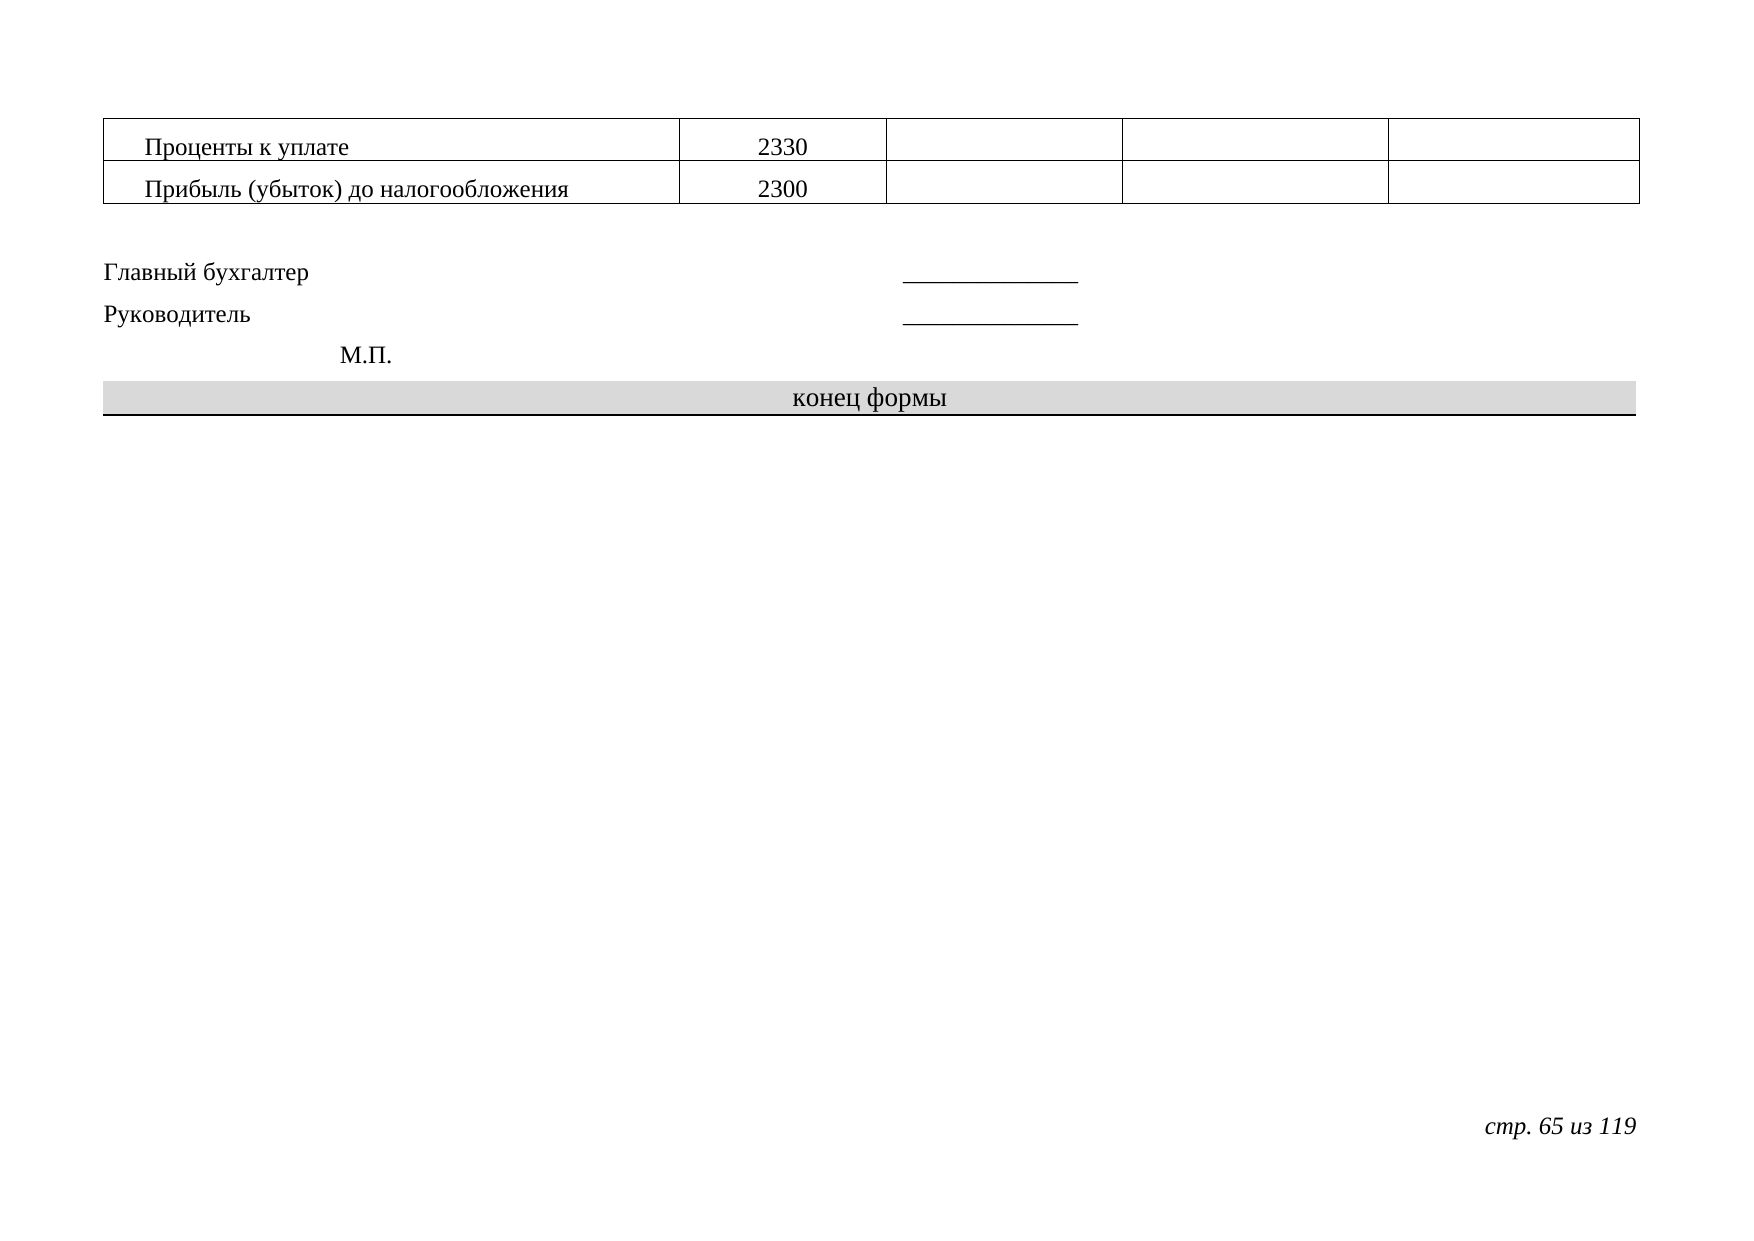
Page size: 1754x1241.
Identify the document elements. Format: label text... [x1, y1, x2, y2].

table_cell [1123, 119, 1388, 160]
table_cell [1389, 119, 1639, 160]
text Руководитель ______________ [103, 299, 1636, 327]
text Главный бухгалтер ______________ [103, 257, 1636, 286]
table_cell [887, 161, 1122, 203]
table_cell [1389, 161, 1639, 203]
table_cell Прибыль (убыток) до налогообложения [104, 161, 679, 203]
text конец формы [103, 381, 1636, 414]
text М.П. [339, 340, 1636, 369]
table_cell [1123, 161, 1388, 203]
table_cell 2330 [680, 119, 886, 160]
table_cell Проценты к уплате [104, 119, 679, 160]
table_cell 2300 [680, 161, 886, 203]
table_cell [887, 119, 1122, 160]
